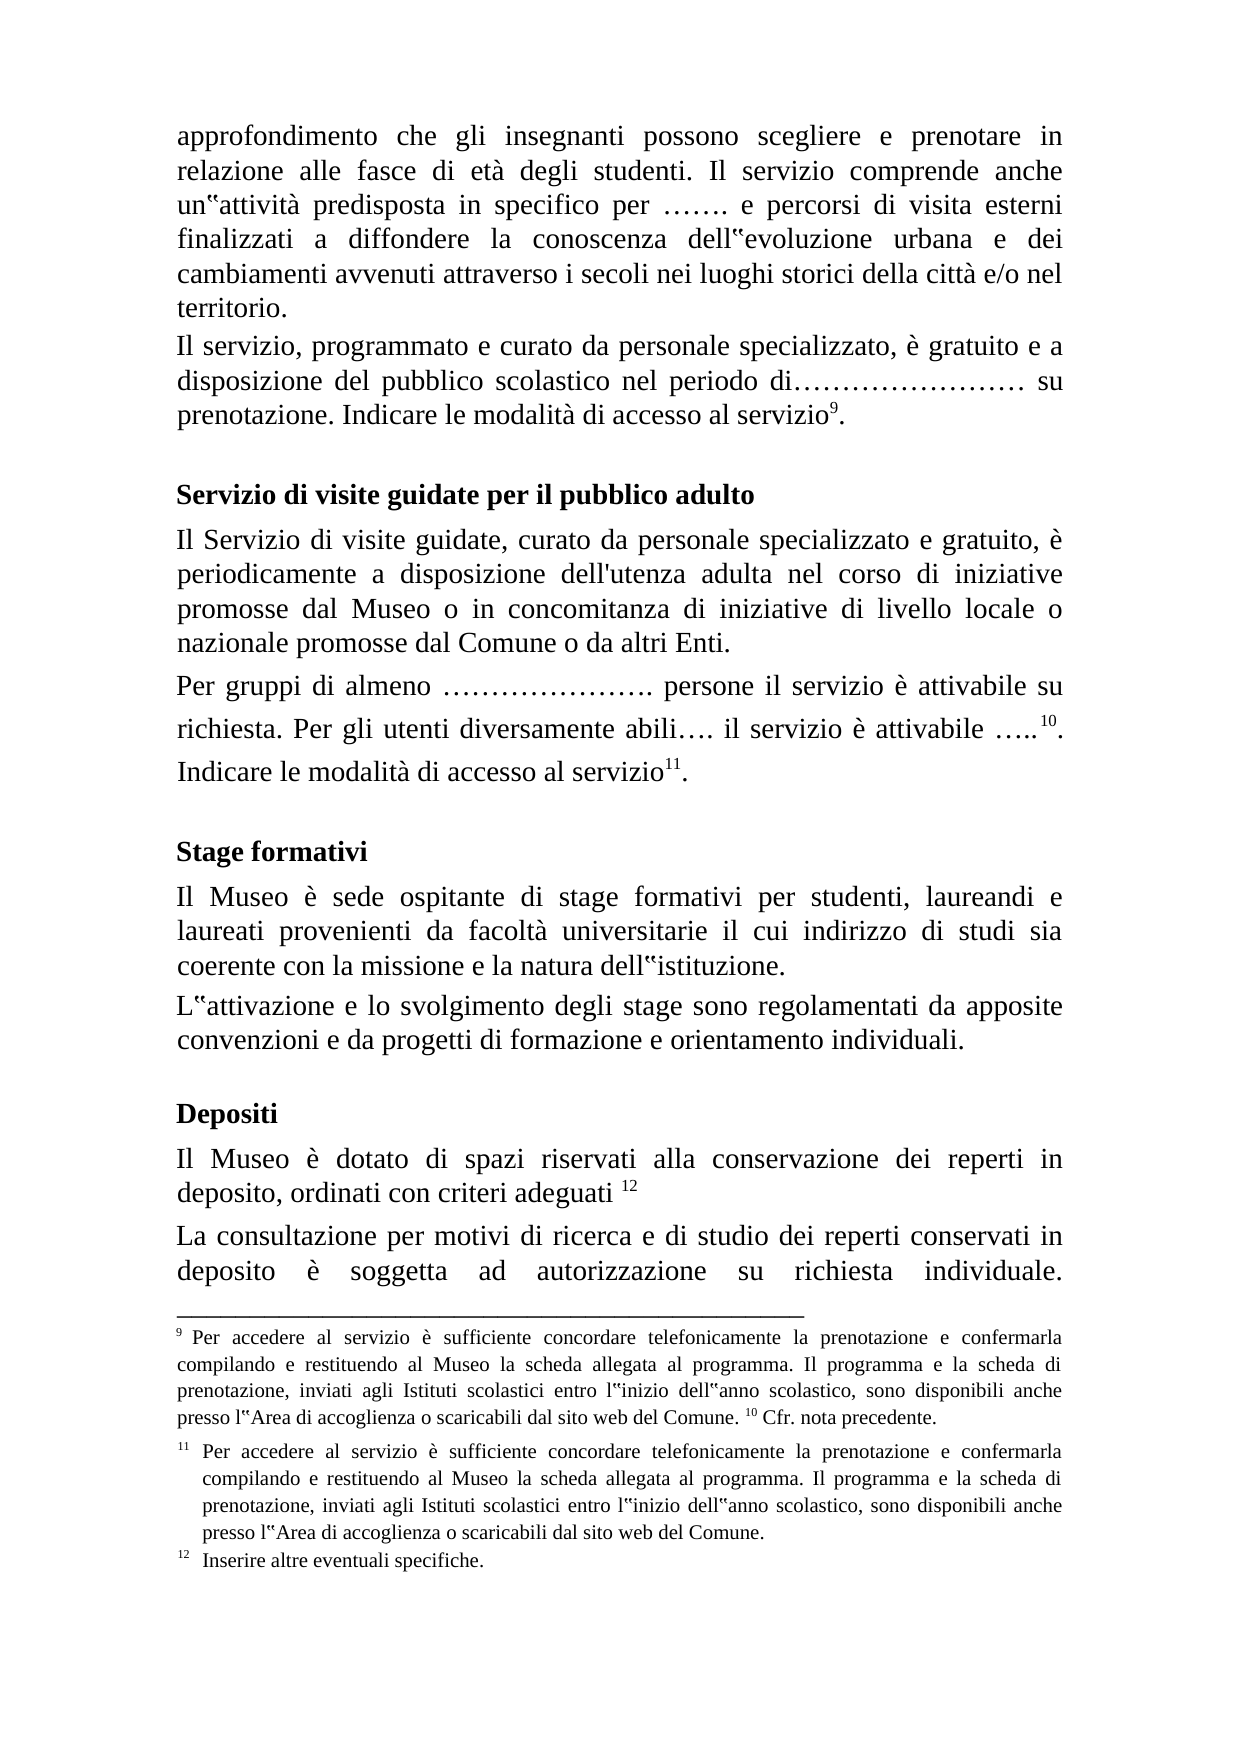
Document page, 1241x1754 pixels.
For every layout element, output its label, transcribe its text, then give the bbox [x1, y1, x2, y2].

subtitle Servizio di visite guidate per il pubblico adulto [176, 477, 1064, 511]
text Il Museo è dotato di spazi riservati alla conservazione dei reperti in deposito, ordinati con criteri adeguati 12 [176, 1141, 1064, 1209]
list Per accedere al servizio è sufficiente concordare telefonicamente la prenotazione e confermarla compilando e restituendo al Museo la scheda allegata al programma. Il programma e la scheda di prenotazione, inviati agli Istituti scolastici entro l‟inizio dell‟anno scolastico, sono disponibili anche presso l‟Area di accoglienza o scaricabili dal sito web del Comune. [177, 1439, 1063, 1544]
text Per gruppi di almeno …………………. persone il servizio è attivabile su richiesta. Per gli utenti diversamente abili…. il servizio è attivabile …..10. Indicare le modalità di accesso al servizio11. [176, 668, 1064, 788]
list Inserire altre eventuali specifiche. [177, 1547, 1063, 1572]
text Il Servizio di visite guidate, curato da personale specializzato e gratuito, è periodicamente a disposizione dell'utenza adulta nel corso di iniziative promosse dal Museo o in concomitanza di iniziative di livello locale o nazionale promosse dal Comune o da altri Enti. [176, 522, 1064, 659]
text L‟attivazione e lo svolgimento degli stage sono regolamentati da apposite convenzioni e da progetti di formazione e orientamento individuali. [176, 988, 1064, 1056]
subtitle Stage formativi [176, 834, 1064, 867]
subtitle Depositi [176, 1096, 1064, 1130]
text 9 Per accedere al servizio è sufficiente concordare telefonicamente la prenotazione e confermarla compilando e restituendo al Museo la scheda allegata al programma. Il programma e la scheda di prenotazione, inviati agli Istituti scolastici entro l‟inizio dell‟anno scolastico, sono disponibili anche presso l‟Area di accoglienza o scaricabili dal sito web del Comune. 10 Cfr. nota precedente. [176, 1324, 1063, 1429]
text La consultazione per motivi di ricerca e di studio dei reperti conservati in deposito è soggetta ad autorizzazione su richiesta individuale. ___________________________________________ [176, 1218, 1064, 1321]
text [176, 118, 1064, 324]
text Il servizio, programmato e curato da personale specializzato, è gratuito e a disposizione del pubblico scolastico nel periodo di…………………… su prenotazione. Indicare le modalità di accesso al servizio9. [176, 328, 1064, 431]
text Il Museo è sede ospitante di stage formativi per studenti, laureandi e laureati provenienti da facoltà universitarie il cui indirizzo di studi sia coerente con la missione e la natura dell‟istituzione. [176, 879, 1064, 982]
